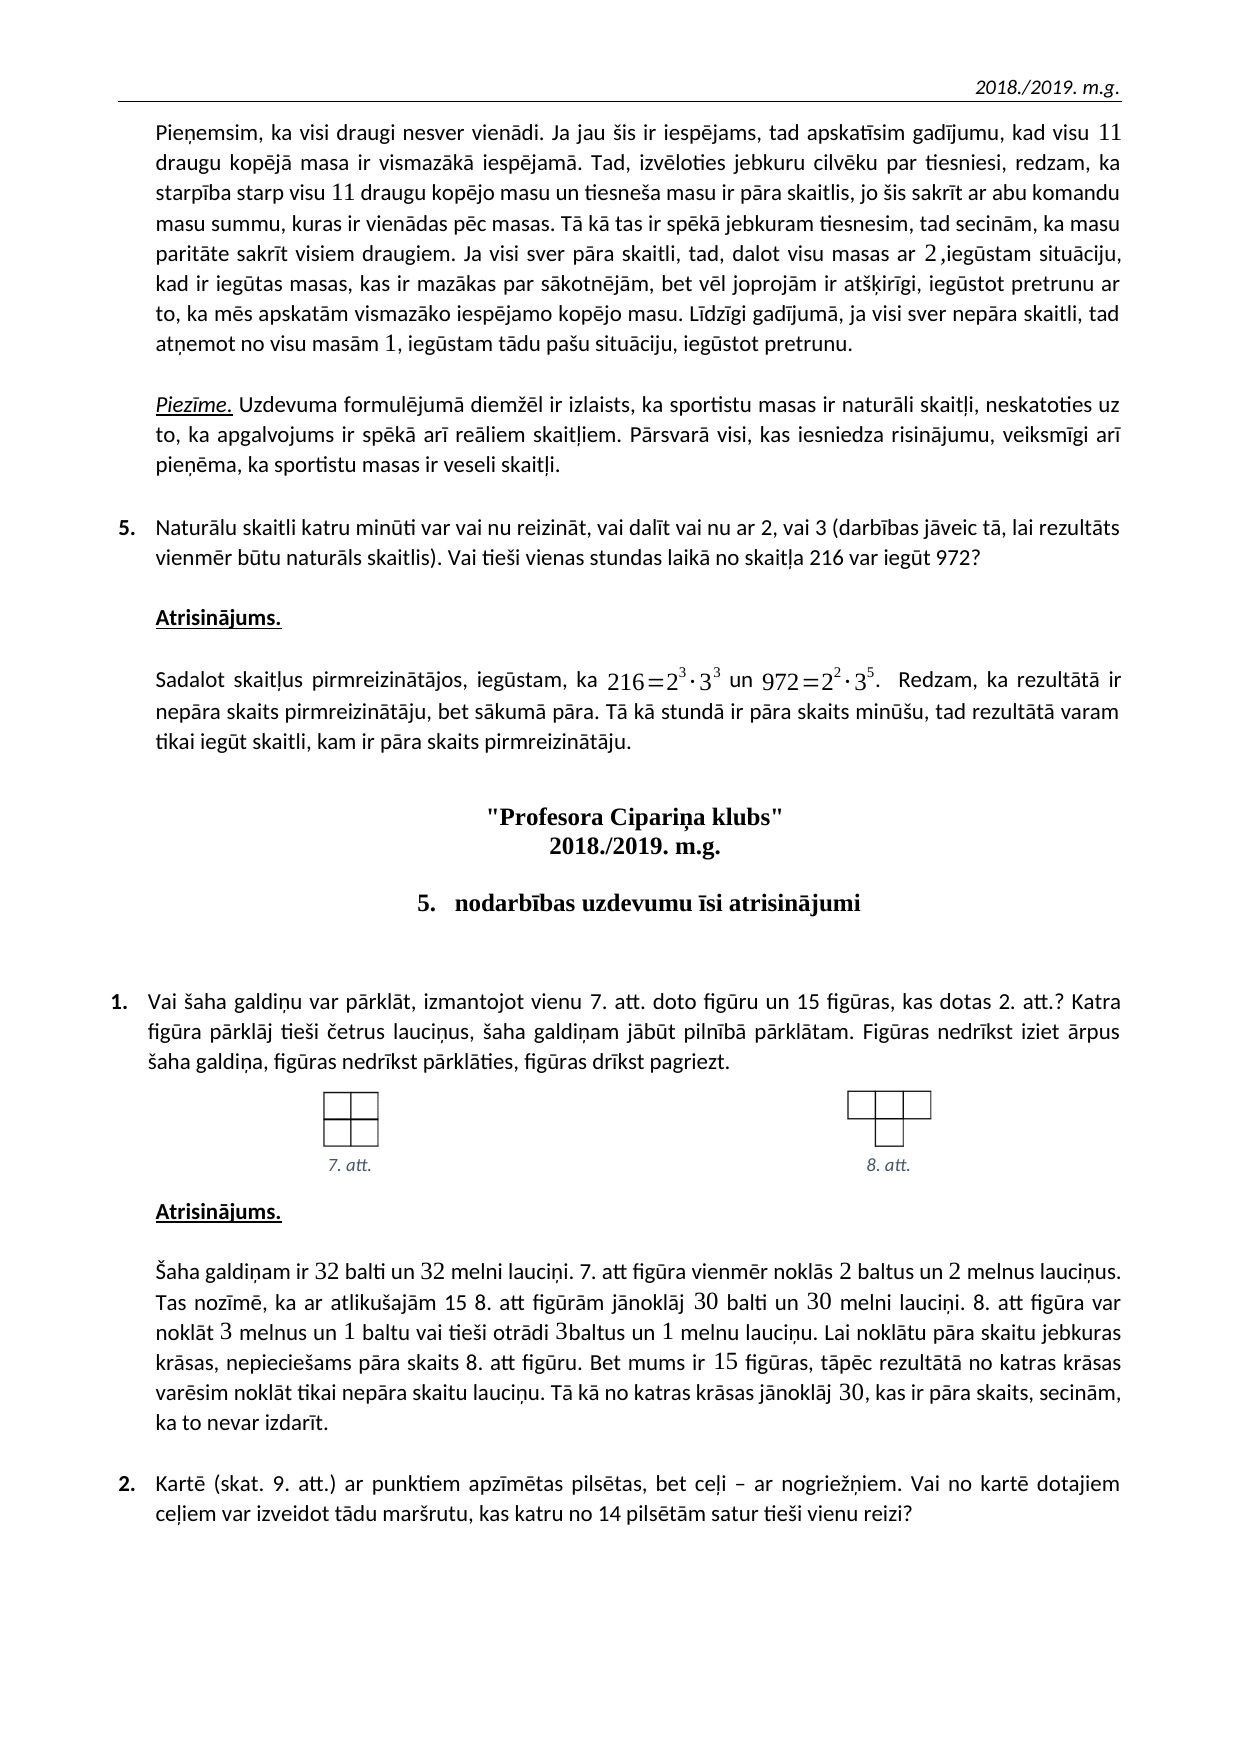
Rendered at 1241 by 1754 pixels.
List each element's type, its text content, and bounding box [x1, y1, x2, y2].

text 7. att. [118, 1153, 583, 1176]
list Sadalot skaitļus pirmreizinātājos, iegūstam, ka un . Redzam, ka rezultātā ir nepāra skaits pirmreizinātāju, bet sākumā pāra. Tā kā stundā ir pāra skaits minūšu, tad rezultātā varam tikai iegūt skaitli, kam ir pāra skaits pirmreizinātāju. [155, 664, 1122, 755]
list nodarbības uzdevumu īsi atrisinājumi [156, 888, 1122, 917]
list Šaha galdiņam ir balti un melni lauciņi. 7. att figūra vienmēr noklās baltus un melnus lauciņus. Tas nozīmē, ka ar atlikušajām 15 8. att figūrām jānoklāj balti un melni lauciņi. 8. att figūra var noklāt melnus un baltu vai tieši otrādi baltus un melnu lauciņu. Lai noklātu pāra skaitu jebkuras krāsas, nepieciešams pāra skaits 8. att figūru. Bet mums ir figūras, tāpēc rezultātā no katras krāsas varēsim noklāt tikai nepāra skaitu lauciņu. Tā kā no katras krāsas jānoklāj , kas ir pāra skaits, secinām, ka to nevar izdarīt. [155, 1257, 1122, 1436]
picture [847, 1090, 933, 1149]
list Atrisinājums. [155, 603, 1122, 631]
text "Profesora Cipariņa klubs" [148, 802, 1122, 831]
list Atrisinājums. [155, 1197, 1122, 1225]
list Pieņemsim, ka visi draugi nesver vienādi. Ja jau šis ir iespējams, tad apskatīsim gadījumu, kad visu draugu kopējā masa ir vismazākā iespējamā. Tad, izvēloties jebkuru cilvēku par tiesniesi, redzam, ka starpība starp visu draugu kopējo masu un tiesneša masu ir pāra skaitlis, jo šis sakrīt ar abu komandu masu summu, kuras ir vienādas pēc masas. Tā kā tas ir spēkā jebkuram tiesnesim, tad secinām, ka masu paritāte sakrīt visiem draugiem. Ja visi sver pāra skaitli, tad, dalot visu masas ar iegūstam situāciju, kad ir iegūtas masas, kas ir mazākas par sākotnējām, bet vēl joprojām ir atšķirīgi, iegūstot pretrunu ar to, ka mēs apskatām vismazāko iespējamo kopējo masu. Līdzīgi gadījumā, ja visi sver nepāra skaitli, tad atņemot no visu masām , iegūstam tādu pašu situāciju, iegūstot pretrunu. [155, 118, 1122, 358]
list Naturālu skaitli katru minūti var vai nu reizināt, vai dalīt vai nu ar 2, vai 3 (darbības jāveic tā, lai rezultāts vienmēr būtu naturāls skaitlis). Vai tieši vienas stundas laikā no skaitļa 216 var iegūt 972? [118, 513, 1122, 571]
list Vai šaha galdiņu var pārklāt, izmantojot vienu 7. att. doto figūru un 15 figūras, kas dotas 2. att.? Katra figūra pārklāj tieši četrus lauciņus, šaha galdiņam jābūt pilnībā pārklātam. Figūras nedrīkst iziet ārpus šaha galdiņa, figūras nedrīkst pārklāties, figūras drīkst pagriezt. [110, 987, 1122, 1075]
picture [321, 1090, 381, 1149]
list Kartē (skat. 9. att.) ar punktiem apzīmētas pilsētas, bet ceļi – ar nogriežņiem. Vai no kartē dotajiem ceļiem var izveidot tādu maršrutu, kas katru no 14 pilsētām satur tieši vienu reizi? [118, 1469, 1122, 1527]
list Piezīme. Uzdevuma formulējumā diemžēl ir izlaists, ka sportistu masas ir naturāli skaitļi, neskatoties uz to, ka apgalvojums ir spēkā arī reāliem skaitļiem. Pārsvarā visi, kas iesniedza risinājumu, veiksmīgi arī pieņēma, ka sportistu masas ir veseli skaitļi. [155, 390, 1122, 478]
text 2018./2019. m.g. [148, 831, 1122, 860]
